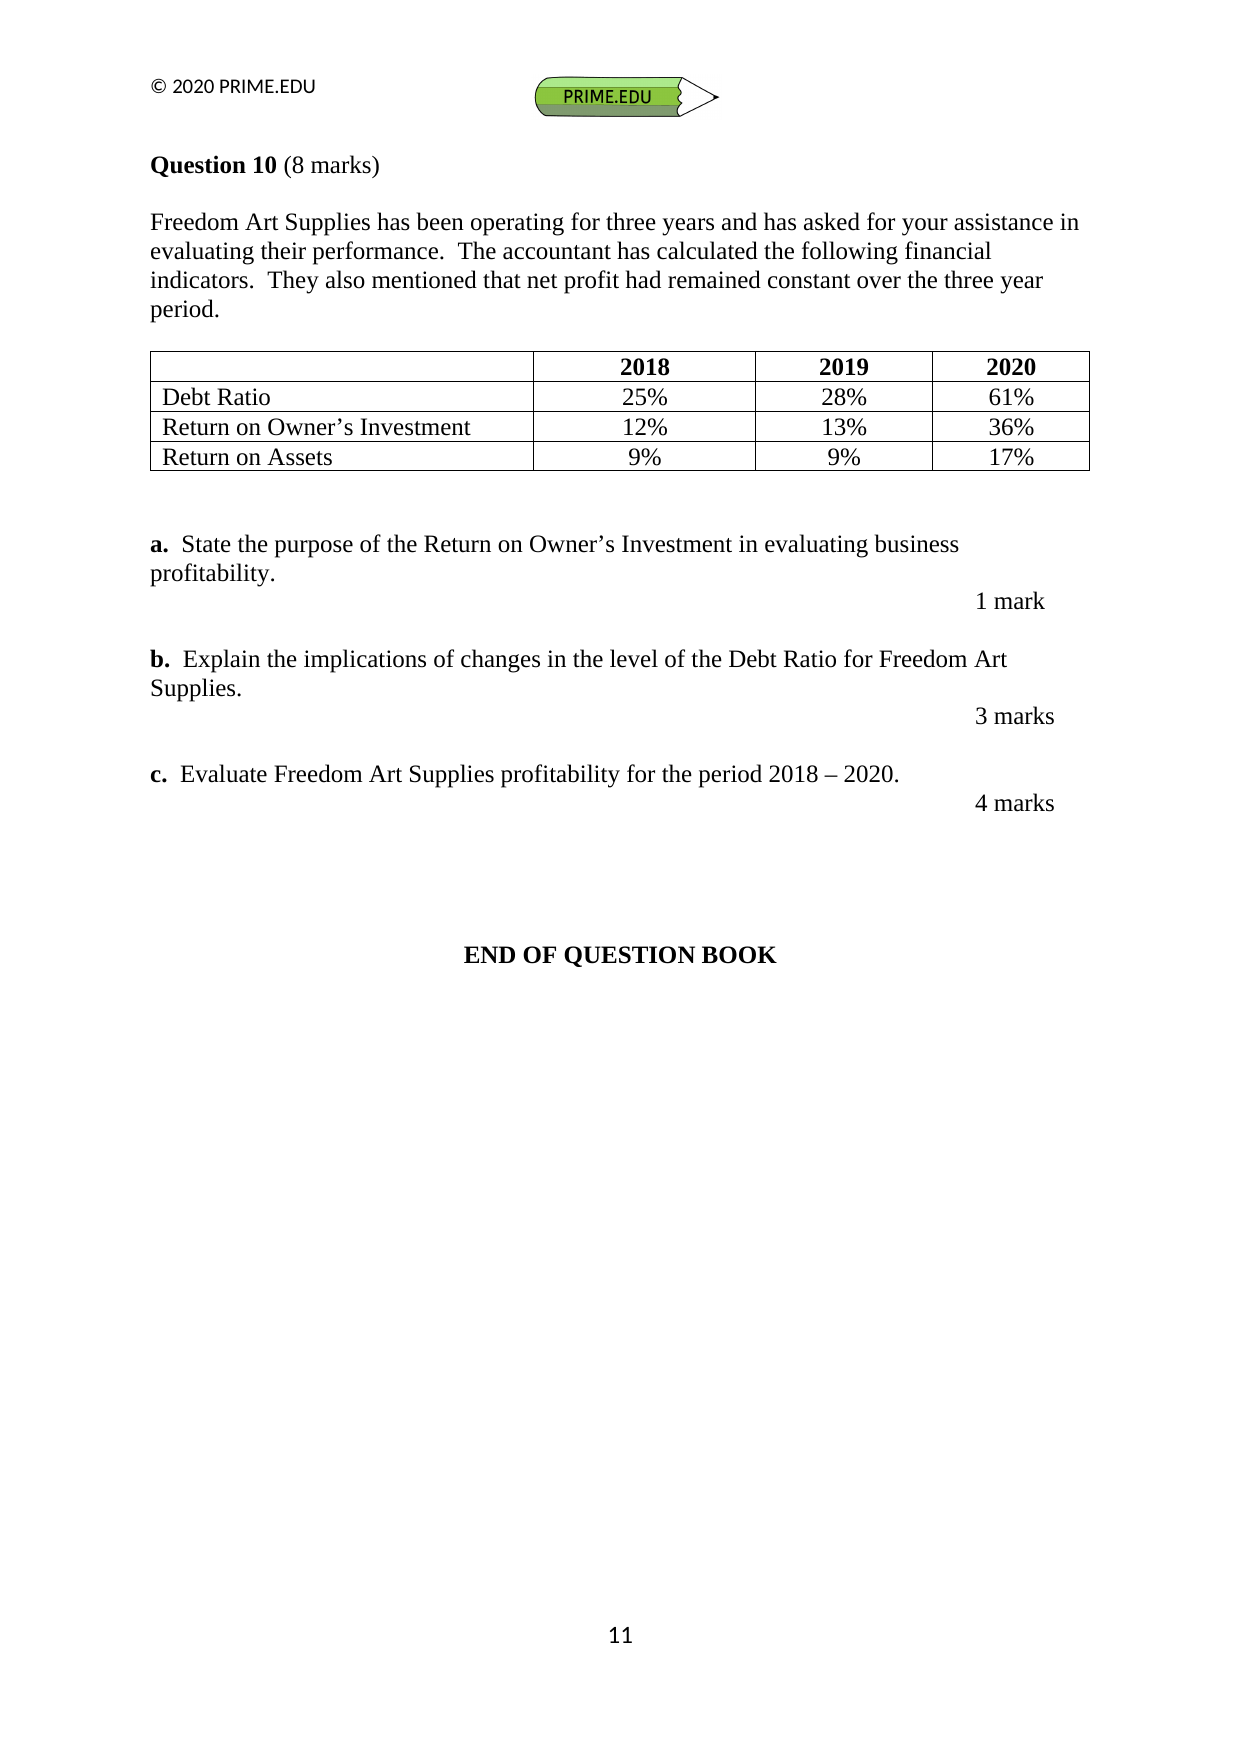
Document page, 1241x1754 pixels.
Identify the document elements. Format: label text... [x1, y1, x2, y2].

table_cell Debt Ratio [151, 382, 533, 411]
table_cell 25% [534, 382, 755, 411]
text Freedom Art Supplies has been operating for three years and has asked for your assistance in evaluating their performance. The accountant has calculated the following financial indicators. They also mentioned that net profit had remained constant over the three year period. [150, 207, 1090, 322]
table_cell Return on Owner’s Investment [151, 412, 533, 441]
table_cell 9% [756, 442, 932, 470]
table_cell 9% [534, 442, 755, 470]
text b. Explain the implications of changes in the level of the Debt Ratio for Freedom Art Supplies. [150, 644, 1090, 701]
text a. State the purpose of the Return on Owner’s Investment in evaluating business profitability. [150, 529, 1090, 586]
table_cell 36% [933, 412, 1089, 441]
table_cell Return on Assets [151, 442, 533, 470]
text 1 mark [150, 586, 1090, 615]
table_cell 61% [933, 382, 1089, 411]
table_header 2019 [756, 352, 932, 381]
text Question 10 (8 marks) [150, 150, 1090, 179]
table_header 2018 [534, 352, 755, 381]
text 4 marks [150, 788, 1090, 816]
table_header 2020 [933, 352, 1089, 381]
table_cell 12% [534, 412, 755, 441]
text END OF QUESTION BOOK [150, 941, 1090, 969]
table_cell 28% [756, 382, 932, 411]
picture [531, 74, 722, 120]
table_cell 17% [933, 442, 1089, 470]
text 3 marks [150, 701, 1090, 730]
table_header [151, 352, 533, 381]
text c. Evaluate Freedom Art Supplies profitability for the period 2018 – 2020. [150, 759, 1090, 788]
table_cell 13% [756, 412, 932, 441]
